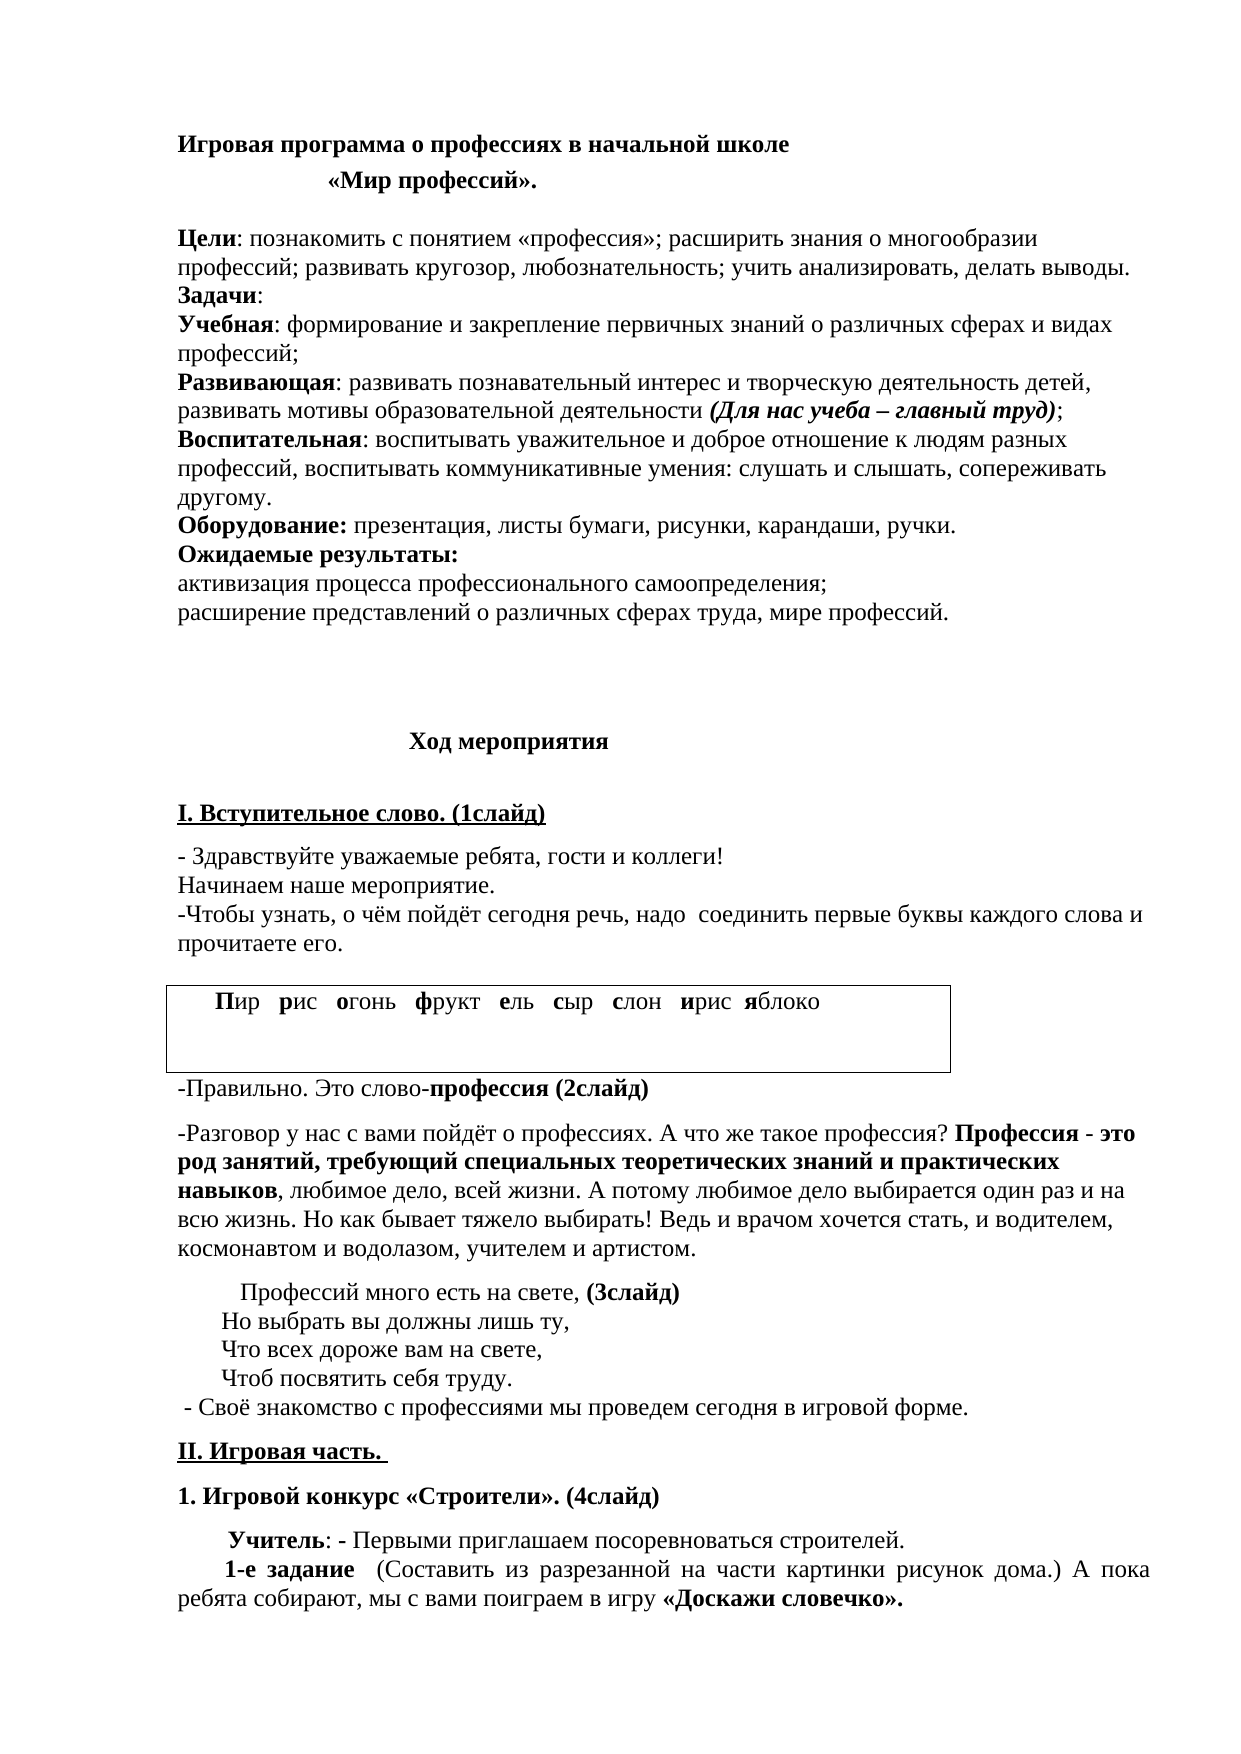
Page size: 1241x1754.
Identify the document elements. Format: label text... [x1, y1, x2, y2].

text Цели: познакомить с понятием «профессия»; расширить знания о многообразии профессий; развивать кругозор, любознательность; учить анализировать, делать выводы. [177, 223, 1152, 281]
text Чтоб посвятить себя труду. [177, 1363, 1152, 1392]
table_header Пир рис огонь фрукт ель сыр слон ирис яблоко [167, 986, 950, 1072]
text «Мир профессий». [177, 166, 1152, 194]
text - Здравствуйте уважаемые ребята, гости и коллеги! [177, 841, 1152, 870]
text II. Игровая часть. [177, 1436, 1152, 1465]
text расширение представлений о различных сферах труда, мире профессий. [177, 597, 1152, 626]
text Игровая программа о профессиях в начальной школе [177, 129, 1152, 158]
text Оборудование: презентация, листы бумаги, рисунки, карандаши, ручки. [177, 511, 1152, 539]
text Воспитательная: воспитывать уважительное и доброе отношение к людям разных профессий, воспитывать коммуникативные умения: слушать и слышать, сопереживать другому. [177, 424, 1152, 511]
text Ход мероприятия [177, 726, 1152, 755]
text Профессий много есть на свете, (3слайд) [177, 1277, 1152, 1306]
text Учебная: формирование и закрепление первичных знаний о различных сферах и видах профессий; [177, 309, 1152, 367]
text Ожидаемые результаты: [177, 539, 1152, 568]
text 1. Игровой конкурс «Строители». (4слайд) [177, 1481, 1152, 1509]
text Но выбрать вы должны лишь ту, [177, 1306, 1152, 1334]
text Начинаем наше мероприятие. [177, 870, 1152, 899]
text Что всех дороже вам на свете, [177, 1334, 1152, 1363]
text -Разговор у нас с вами пойдёт о профессиях. А что же такое профессия? Профессия - это род занятий, требующий специальных теоретических знаний и практических навыков, любимое дело, всей жизни. А потому любимое дело выбирается один раз и на всю жизнь. Но как бывает тяжело выбирать! Ведь и врачом хочется стать, и водителем, космонавтом и водолазом, учителем и артистом. [177, 1118, 1152, 1261]
text - Своё знакомство с профессиями мы проведем сегодня в игровой форме. [177, 1392, 1152, 1421]
text 1-е задание (Составить из разрезанной на части картинки рисунок дома.) А пока ребята собирают, мы с вами поиграем в игру «Доскажи словечко». [177, 1554, 1152, 1611]
text Учитель: - Первыми приглашаем посоревноваться строителей. [177, 1525, 1152, 1554]
text -Чтобы узнать, о чём пойдёт сегодня речь, надо соединить первые буквы каждого слова и прочитаете его. [177, 899, 1152, 956]
text -Правильно. Это слово-профессия (2слайд) [177, 1073, 1152, 1102]
text Задачи: [177, 281, 1152, 309]
text активизация процесса профессионального самоопределения; [177, 568, 1152, 597]
text Развивающая: развивать познавательный интерес и творческую деятельность детей, развивать мотивы образовательной деятельности (Для нас учеба – главный труд); [177, 367, 1152, 424]
text I. Вступительное слово. (1слайд) [177, 798, 1152, 827]
